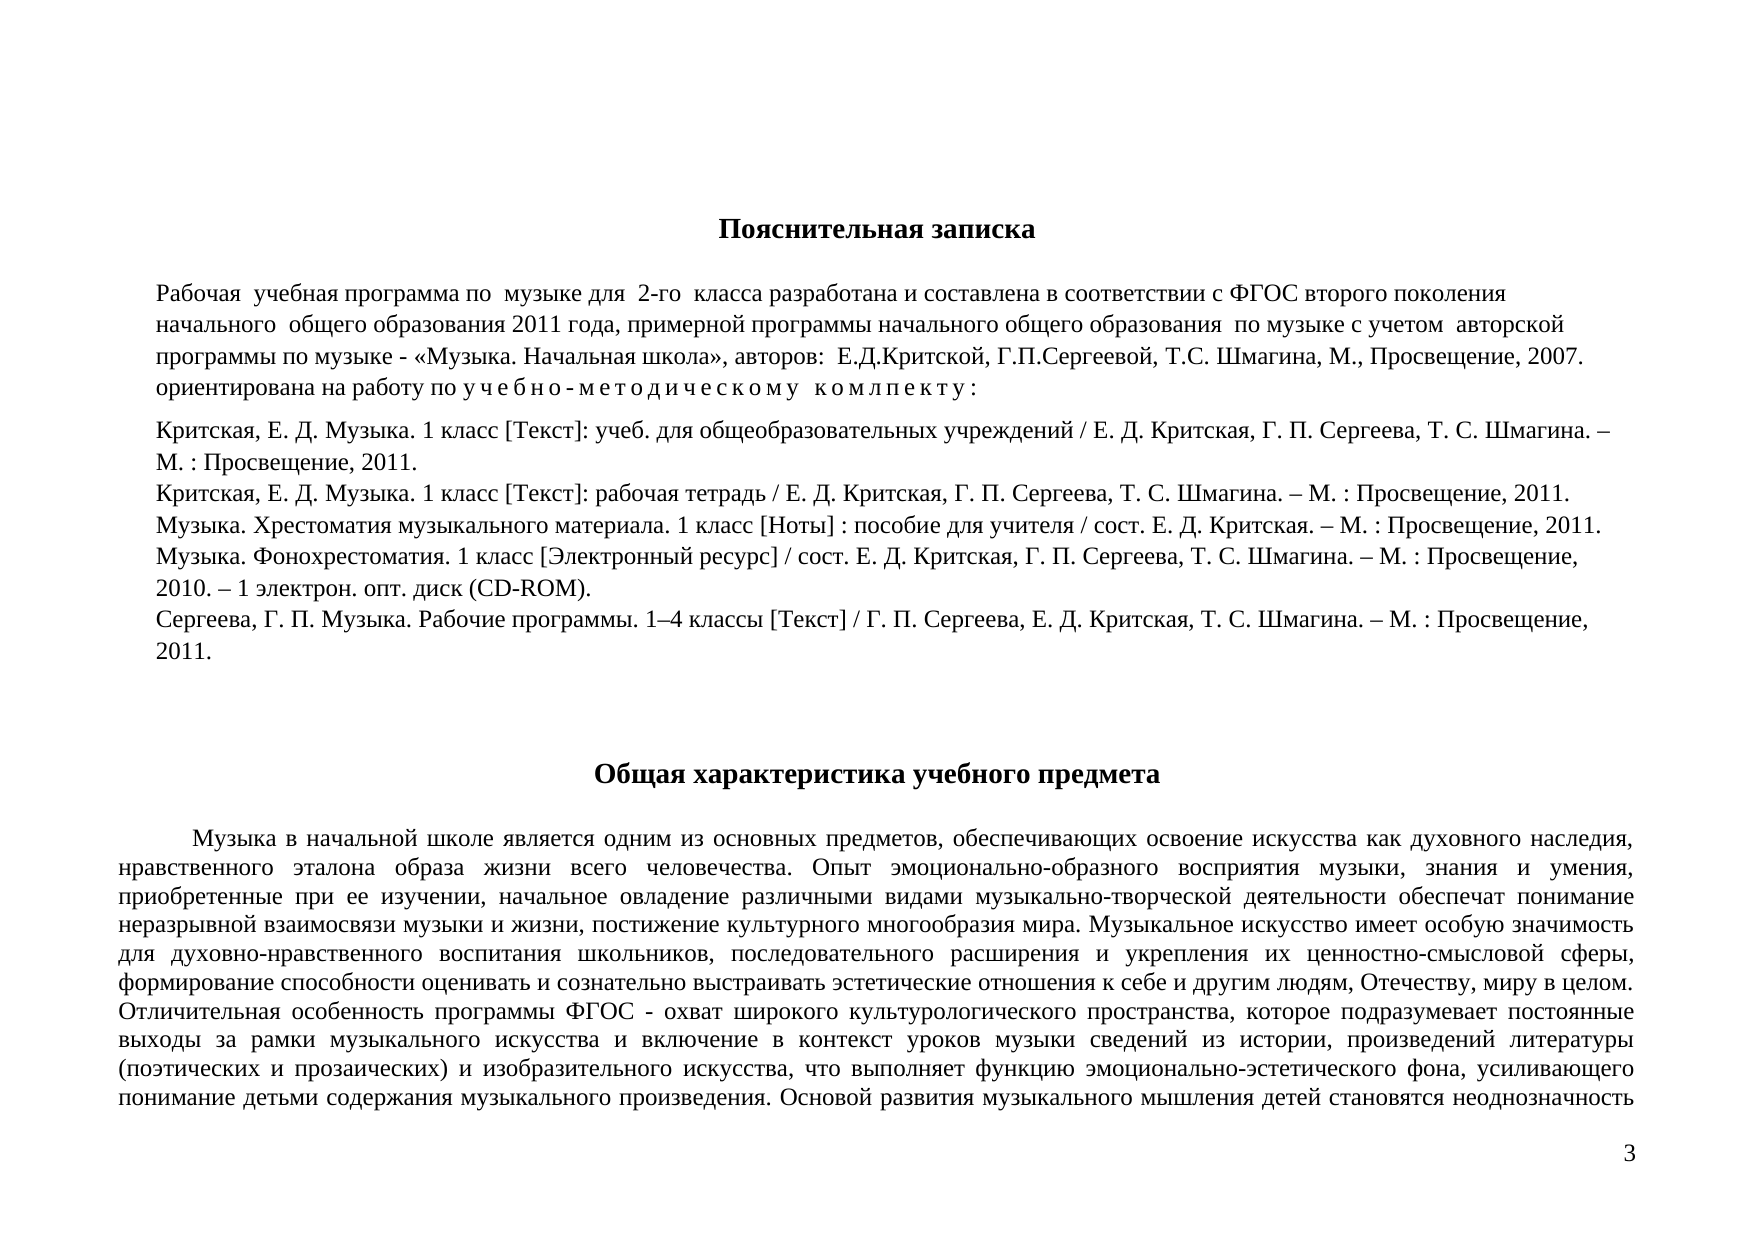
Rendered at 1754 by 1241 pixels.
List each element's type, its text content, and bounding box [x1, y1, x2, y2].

text Общая характеристика учебного предмета [118, 756, 1636, 790]
text Критская, Е. Д. Музыка. 1 класс [Текст]: рабочая тетрадь / Е. Д. Критская, Г. П. Сергеева, Т. С. Шмагина. – М. : Просвещение, 2011. [156, 478, 1636, 507]
text Рабочая учебная программа по музыке для 2-го класса разработана и составлена в соответствии с ФГОС второго поколения начального общего образования 2011 года, примерной программы начального общего образования по музыке с учетом авторской программы по музыке - «Музыка. Начальная школа», авторов: Е.Д.Критской, Г.П.Сергеевой, Т.С. Шмагина, М., Просвещение, 2007. ориентирована на работу по учебно-методическому комлпекту: [156, 278, 1636, 401]
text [118, 823, 1636, 1111]
text Критская, Е. Д. Музыка. 1 класс [Текст]: учеб. для общеобразовательных учреждений / Е. Д. Критская, Г. П. Сергеева, Т. С. Шмагина. – М. : Просвещение, 2011. [156, 415, 1636, 475]
text Музыка. Фонохрестоматия. 1 класс [Электронный ресурс] / сост. Е. Д. Критская, Г. П. Сергеева, Т. С. Шмагина. – М. : Просвещение, 2010. – 1 электрон. опт. диск (CD-ROM). [156, 541, 1636, 602]
text Музыка. Хрестоматия музыкального материала. 1 класс [Ноты] : пособие для учителя / сост. Е. Д. Критская. – М. : Просвещение, 2011. [156, 510, 1636, 538]
text Пояснительная записка [118, 211, 1636, 244]
text Сергеева, Г. П. Музыка. Рабочие программы. 1–4 классы [Текст] / Г. П. Сергеева, Е. Д. Критская, Т. С. Шмагина. – М. : Просвещение, 2011. [156, 604, 1636, 665]
